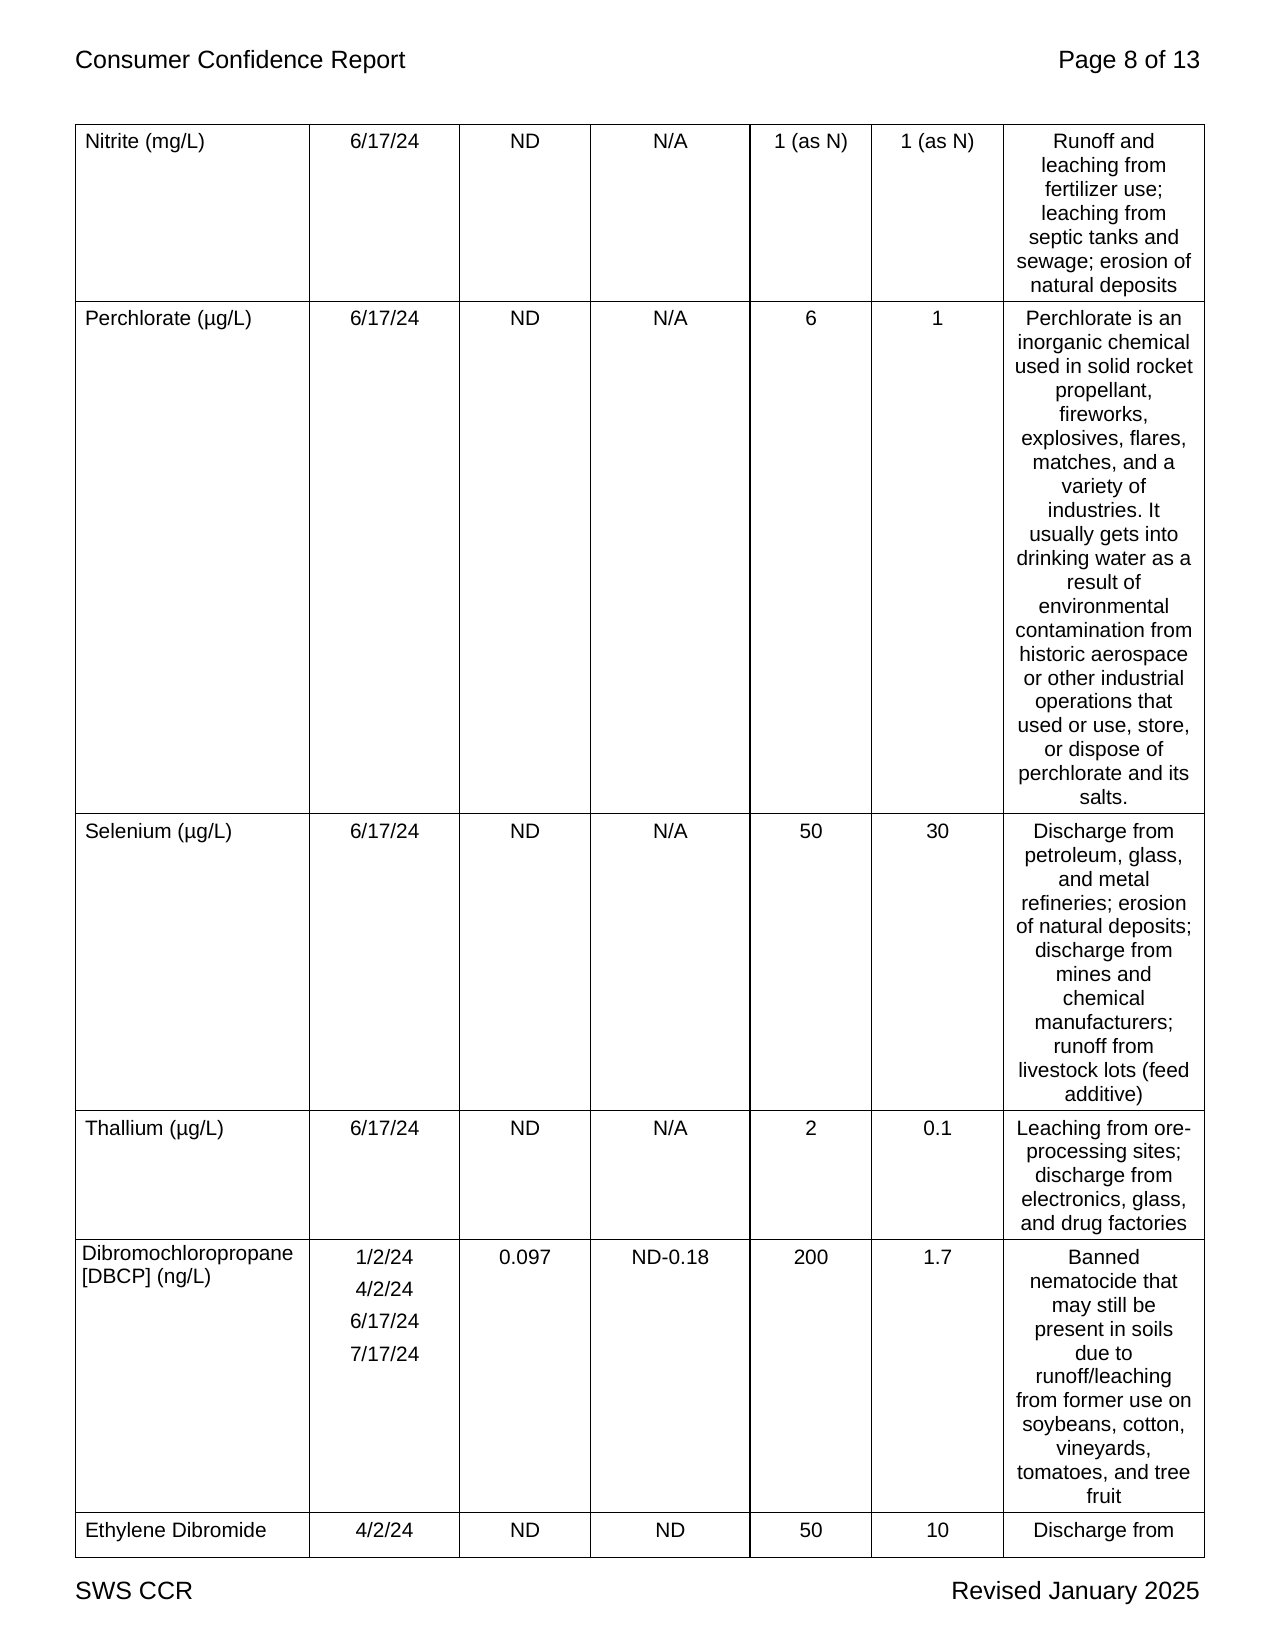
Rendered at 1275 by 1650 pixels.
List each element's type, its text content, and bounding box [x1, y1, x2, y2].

table_cell ND [460, 1513, 590, 1557]
table_cell 6/17/24 [310, 1111, 459, 1239]
table_cell 0.1 [872, 1111, 1003, 1239]
table_cell Discharge from petroleum, glass, and metal refineries; erosion of natural deposits; discharge from mines and chemical manufacturers; runoff from livestock lots (feed additive) [1004, 814, 1204, 1110]
table_cell Selenium (µg/L) [76, 814, 309, 1110]
table_cell Thallium (µg/L) [76, 1111, 309, 1239]
table_cell 50 [751, 814, 871, 1110]
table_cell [310, 1513, 459, 1557]
table_cell 6 [751, 302, 871, 813]
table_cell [1004, 1513, 1204, 1557]
table_cell Nitrite (mg/L) [76, 125, 309, 301]
table_cell 1/2/24 4/2/24 6/17/24 7/17/24 [310, 1240, 459, 1512]
table_cell Leaching from ore-processing sites; discharge from electronics, glass, and drug factories [1004, 1111, 1204, 1239]
table_cell ND-0.18 [591, 1240, 749, 1512]
table_cell ND [460, 125, 590, 301]
table_cell Runoff and leaching from fertilizer use; leaching from septic tanks and sewage; erosion of natural deposits [1004, 125, 1204, 301]
table_cell 0.097 [460, 1240, 590, 1512]
table_cell N/A [591, 125, 749, 301]
table_cell 1.7 [872, 1240, 1003, 1512]
table_cell Banned nematocide that may still be present in soils due to runoff/leaching from former use on soybeans, cotton, vineyards, tomatoes, and tree fruit [1004, 1240, 1204, 1512]
table_cell 2 [751, 1111, 871, 1239]
table_cell 1 (as N) [751, 125, 871, 301]
table_cell Perchlorate is an inorganic chemical used in solid rocket propellant, fireworks, explosives, flares, matches, and a variety of industries. It usually gets into drinking water as a result of environmental contamination from historic aerospace or other industrial operations that used or use, store, or dispose of perchlorate and its salts. [1004, 302, 1204, 813]
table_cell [76, 1513, 309, 1557]
table_cell 30 [872, 814, 1003, 1110]
table_cell 200 [751, 1240, 871, 1512]
table_cell ND [460, 1111, 590, 1239]
table_cell 50 [751, 1513, 871, 1557]
table_cell 6/17/24 [310, 814, 459, 1110]
table_cell 10 [872, 1513, 1003, 1557]
table_cell 6/17/24 [310, 302, 459, 813]
table_cell 1 (as N) [872, 125, 1003, 301]
table_cell ND [460, 302, 590, 813]
table_cell 6/17/24 [310, 125, 459, 301]
table_cell N/A [591, 302, 749, 813]
table_cell N/A [591, 814, 749, 1110]
table_cell 1 [872, 302, 1003, 813]
table_cell Dibromochloropropane [DBCP] (ng/L) [76, 1240, 309, 1512]
table_cell Perchlorate (µg/L) [76, 302, 309, 813]
table_cell ND [460, 814, 590, 1110]
table_cell ND [591, 1513, 749, 1557]
table_cell N/A [591, 1111, 749, 1239]
